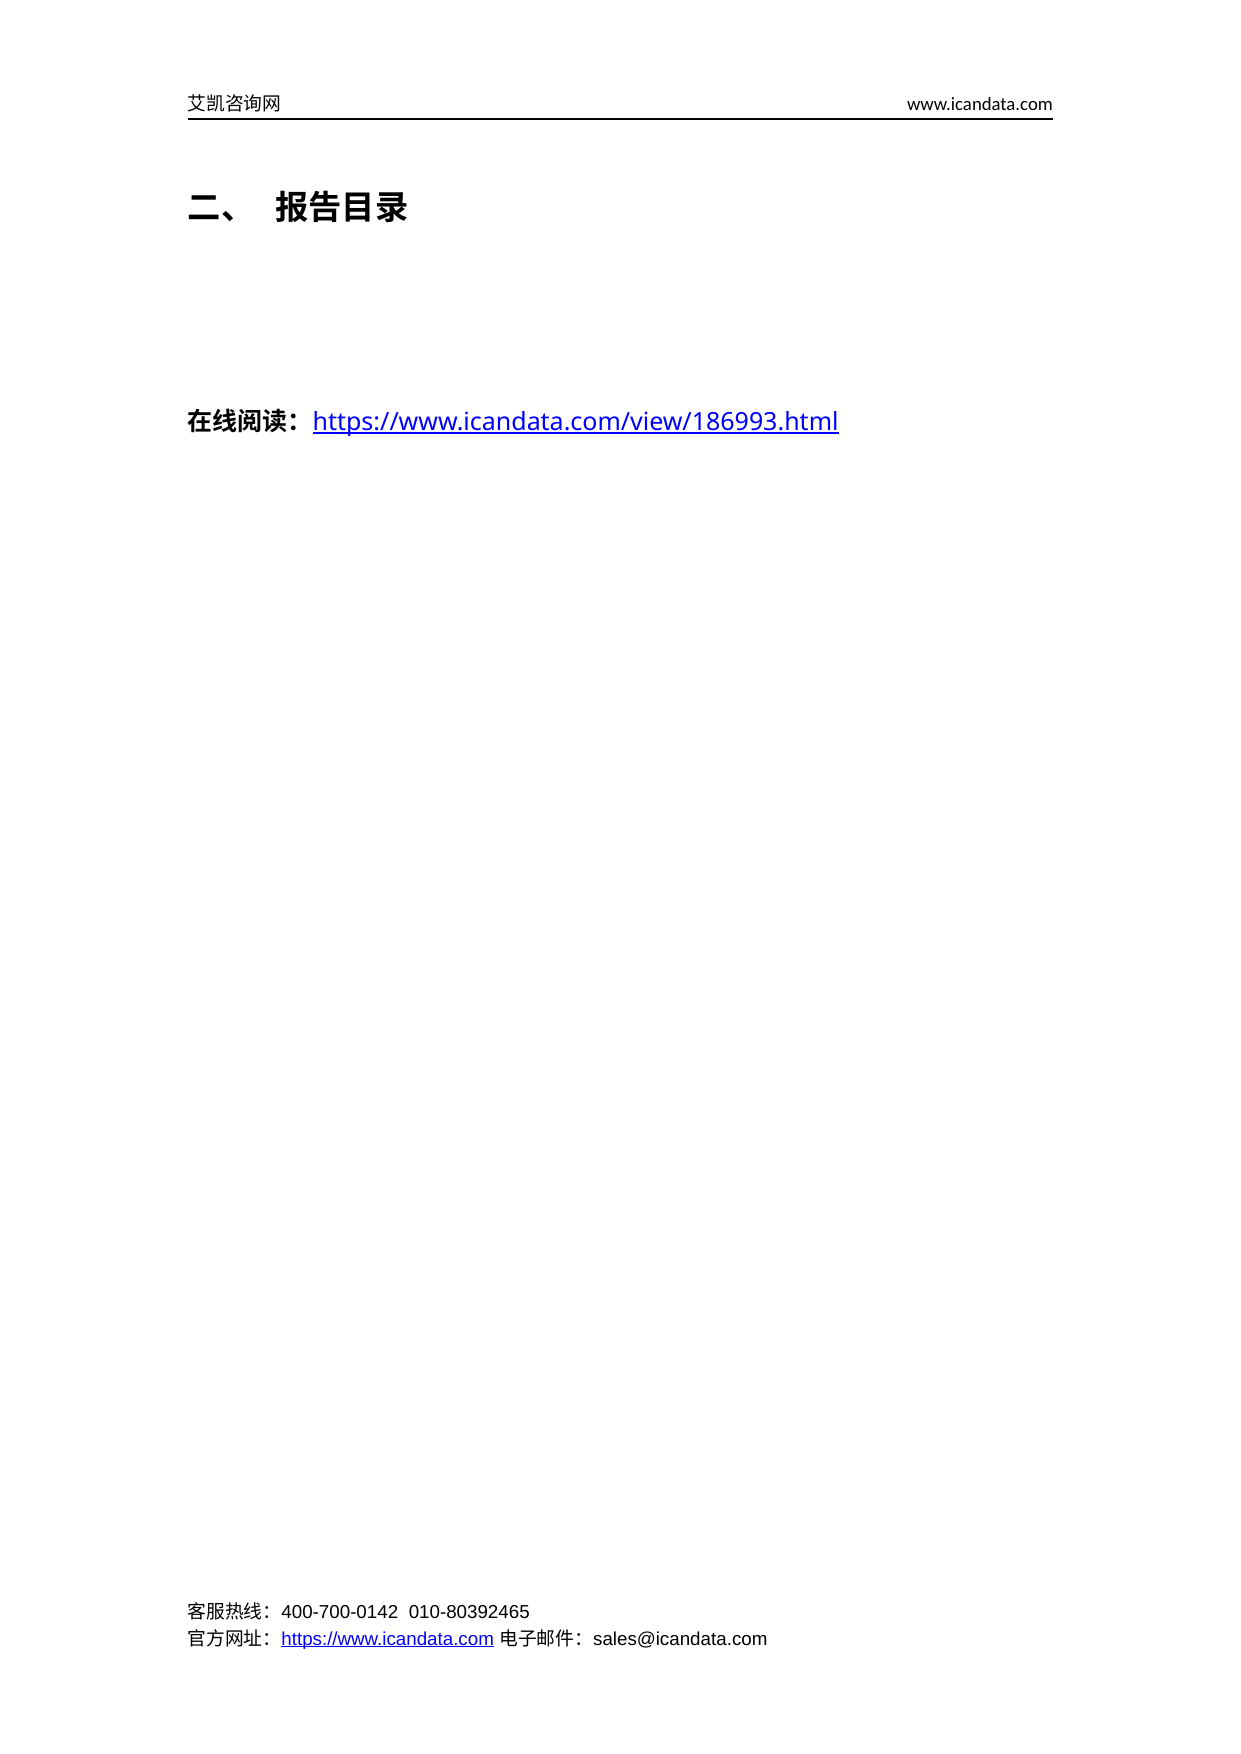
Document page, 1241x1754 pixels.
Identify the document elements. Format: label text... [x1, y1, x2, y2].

subtitle 报告目录 [187, 172, 1053, 237]
text 在线阅读：https://www.icandata.com/view/186993.html [187, 387, 1053, 452]
